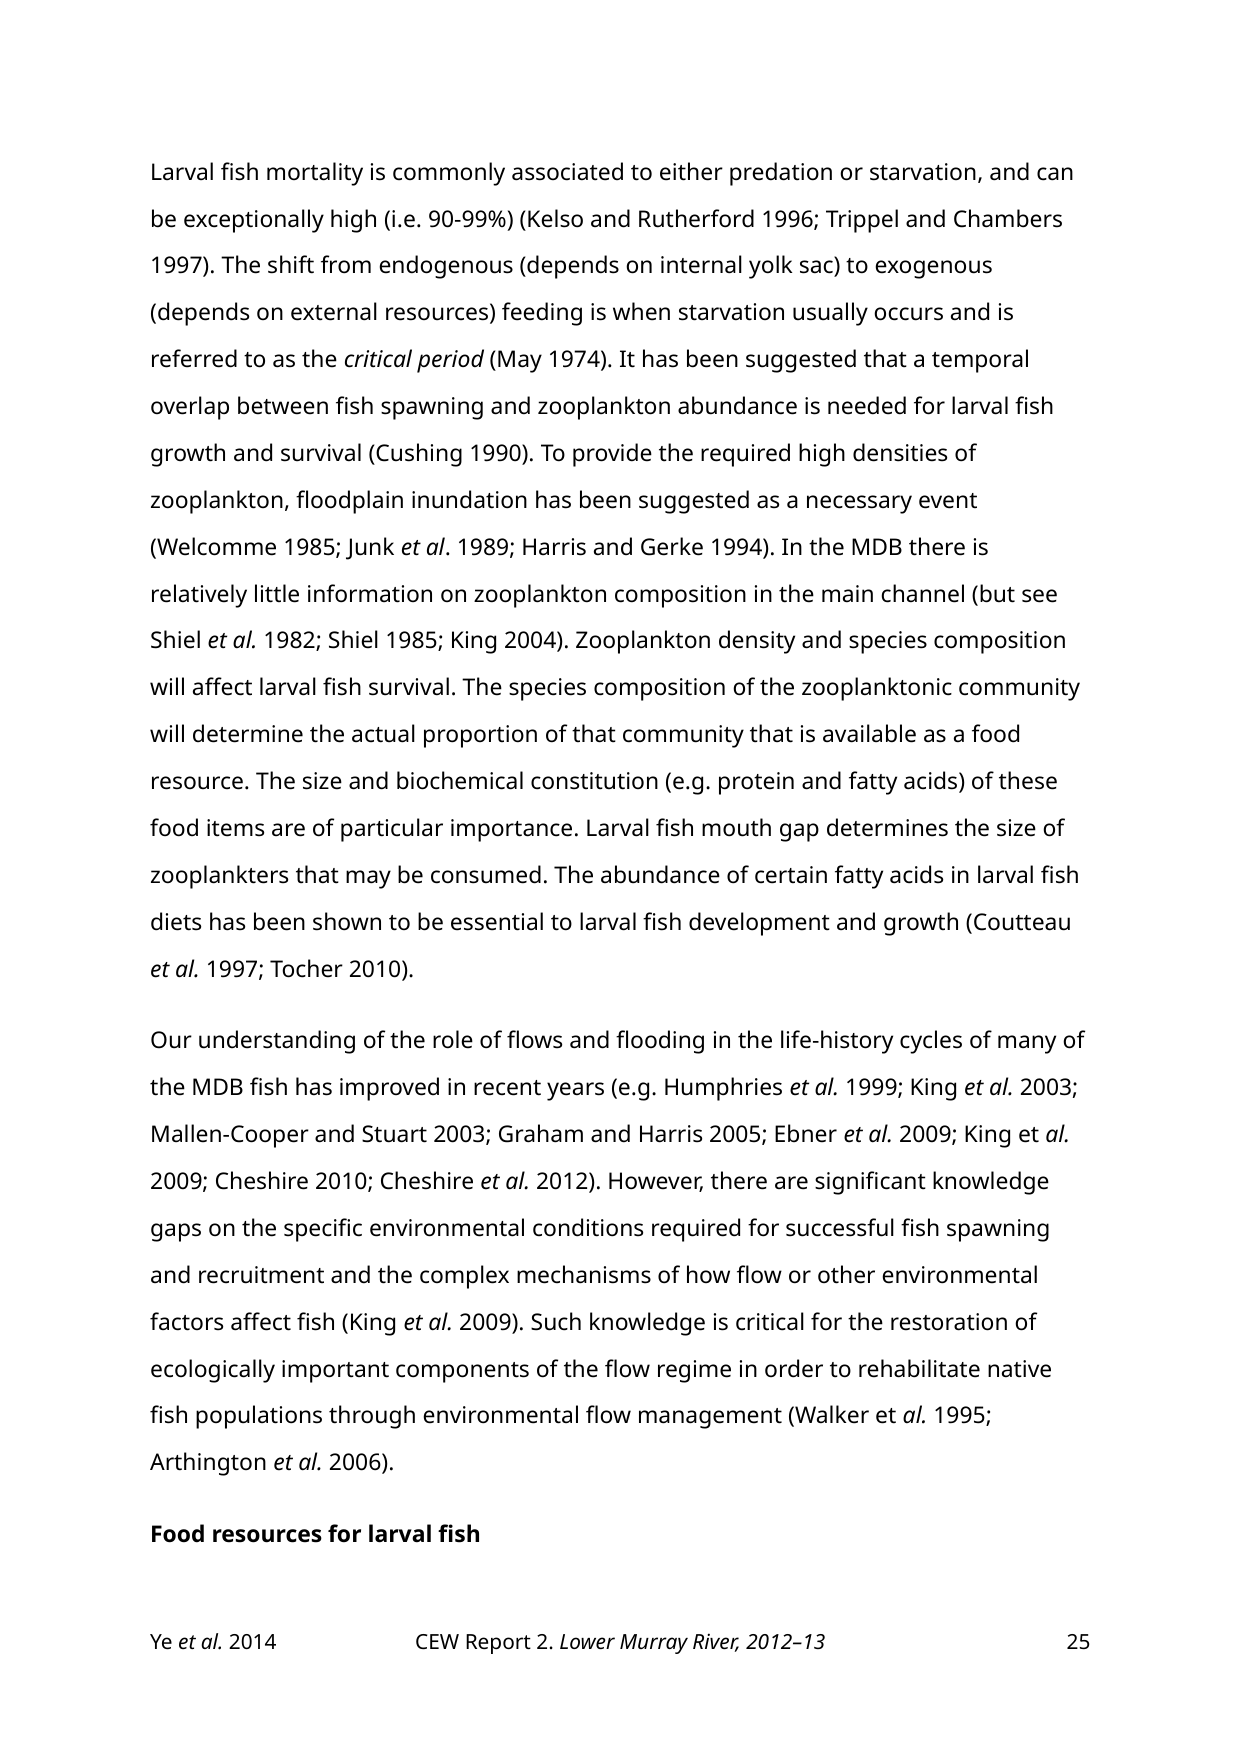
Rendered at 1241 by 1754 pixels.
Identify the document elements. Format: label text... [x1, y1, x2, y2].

text Our understanding of the role of flows and flooding in the life-history cycles of many of the MDB fish has improved in recent years (e.g. Humphries et al. 1999; King et al. 2003; Mallen-Cooper and Stuart 2003; Graham and Harris 2005; Ebner et al. 2009; King et al. 2009; Cheshire 2010; Cheshire et al. 2012). However, there are significant knowledge gaps on the specific environmental conditions required for successful fish spawning and recruitment and the complex mechanisms of how flow or other environmental factors affect fish (King et al. 2009). Such knowledge is critical for the restoration of ecologically important components of the flow regime in order to rehabilitate native fish populations through environmental flow management (Walker et al. 1995; Arthington et al. 2006). [150, 1024, 1090, 1478]
text Food resources for larval fish [150, 1518, 1090, 1549]
text Larval fish mortality is commonly associated to either predation or starvation, and can be exceptionally high (i.e. 90-99%) (Kelso and Rutherford 1996; Trippel and Chambers 1997). The shift from endogenous (depends on internal yolk sac) to exogenous (depends on external resources) feeding is when starvation usually occurs and is referred to as the critical period (May 1974). It has been suggested that a temporal overlap between fish spawning and zooplankton abundance is needed for larval fish growth and survival (Cushing 1990). To provide the required high densities of zooplankton, floodplain inundation has been suggested as a necessary event (Welcomme 1985; Junk et al. 1989; Harris and Gerke 1994). In the MDB there is relatively little information on zooplankton composition in the main channel (but see Shiel et al. 1982; Shiel 1985; King 2004). Zooplankton density and species composition will affect larval fish survival. The species composition of the zooplanktonic community will determine the actual proportion of that community that is available as a food resource. The size and biochemical constitution (e.g. protein and fatty acids) of these food items are of particular importance. Larval fish mouth gap determines the size of zooplankters that may be consumed. The abundance of certain fatty acids in larval fish diets has been shown to be essential to larval fish development and growth (Coutteau et al. 1997; Tocher 2010). [150, 156, 1090, 984]
